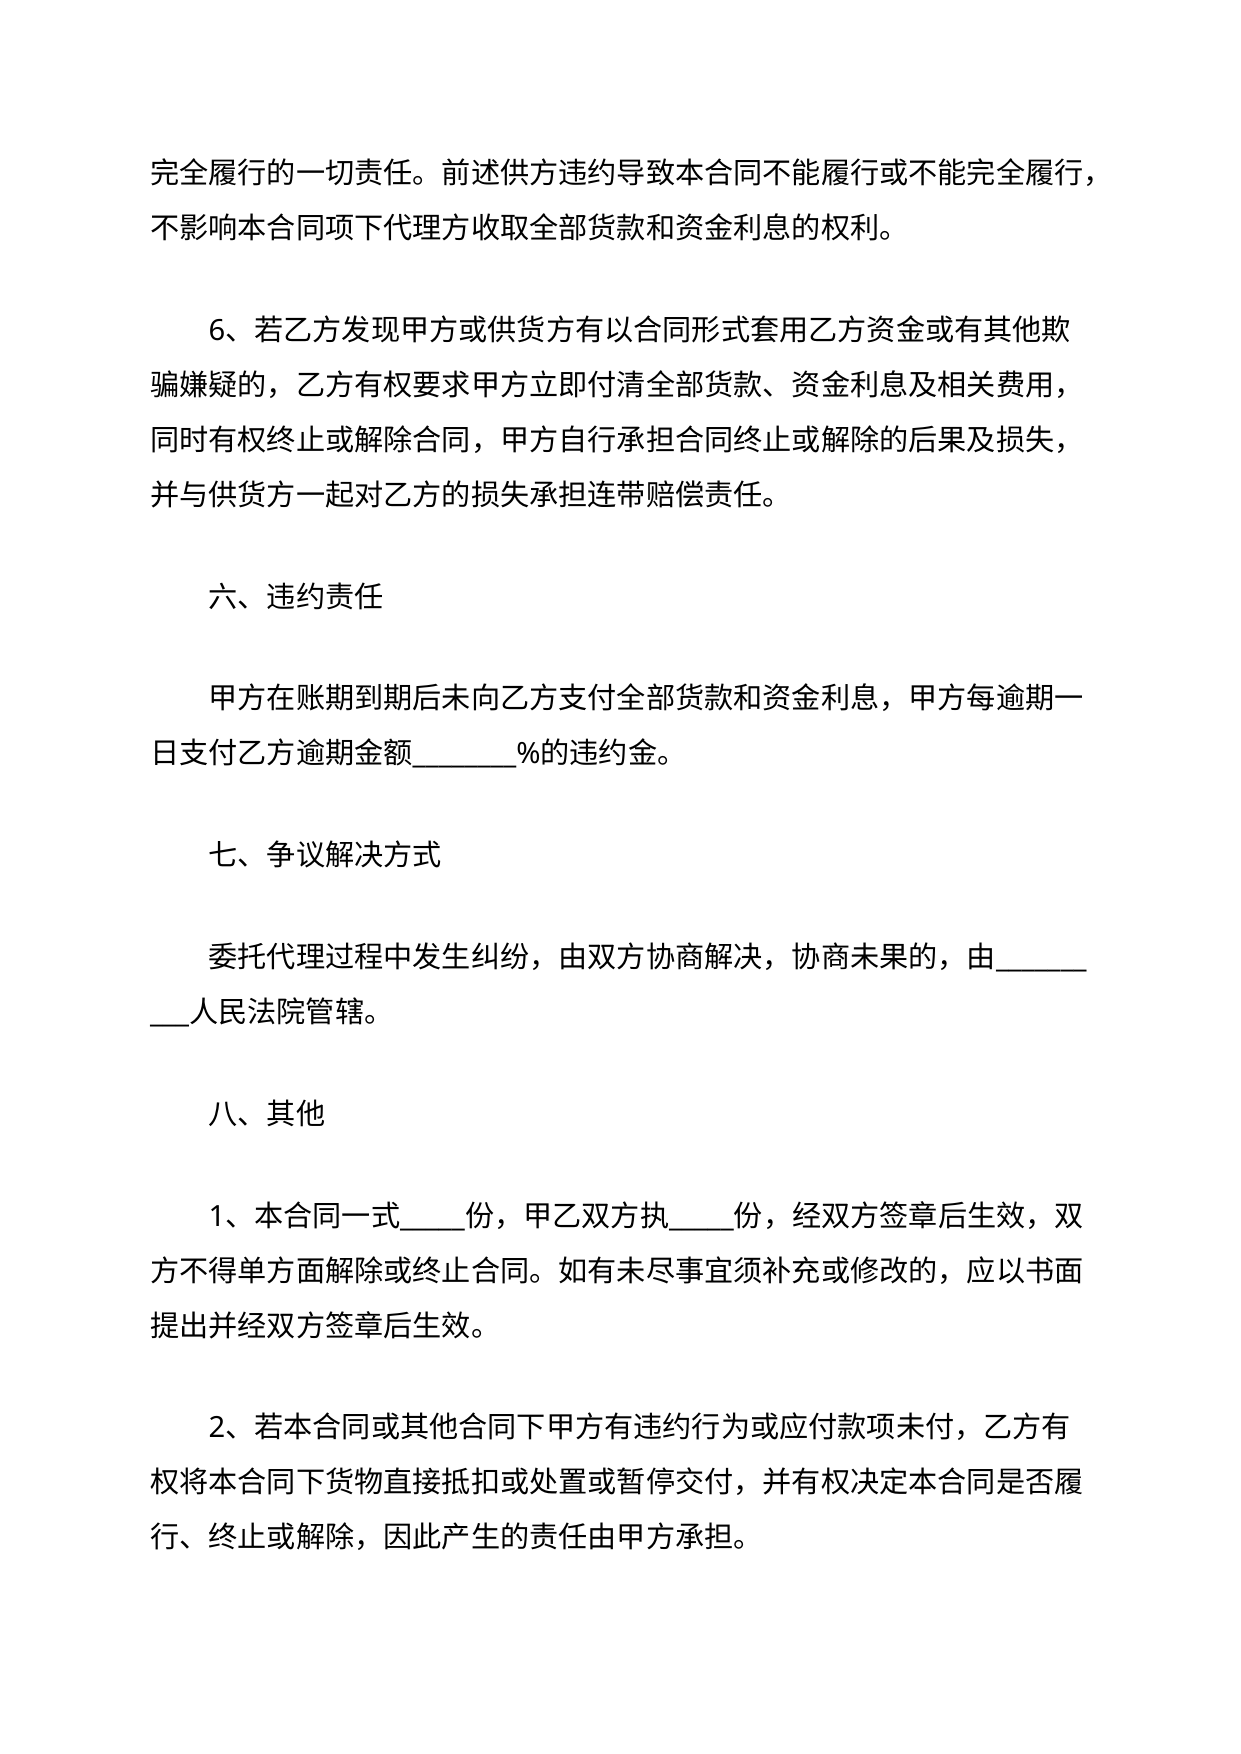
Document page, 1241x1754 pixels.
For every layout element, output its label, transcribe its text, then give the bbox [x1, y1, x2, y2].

text 甲方在账期到期后未向乙方支付全部货款和资金利息，甲方每逾期一日支付乙方逾期金额________%的违约金。 [150, 675, 1090, 772]
text 六、违约责任 [150, 573, 1090, 616]
text 6、若乙方发现甲方或供货方有以合同形式套用乙方资金或有其他欺骗嫌疑的，乙方有权要求甲方立即付清全部货款、资金利息及相关费用，同时有权终止或解除合同，甲方自行承担合同终止或解除的后果及损失，并与供货方一起对乙方的损失承担连带赔偿责任。 [150, 307, 1090, 514]
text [150, 150, 1090, 247]
text 2、若本合同或其他合同下甲方有违约行为或应付款项未付，乙方有权将本合同下货物直接抵扣或处置或暂停交付，并有权决定本合同是否履行、终止或解除，因此产生的责任由甲方承担。 [150, 1404, 1090, 1556]
text 委托代理过程中发生纠纷，由双方协商解决，协商未果的，由__________人民法院管辖。 [150, 934, 1090, 1031]
text 八、其他 [150, 1091, 1090, 1133]
text 1、本合同一式_____份，甲乙双方执_____份，经双方签章后生效，双方不得单方面解除或终止合同。如有未尽事宜须补充或修改的，应以书面提出并经双方签章后生效。 [150, 1192, 1090, 1344]
text 七、争议解决方式 [150, 832, 1090, 874]
